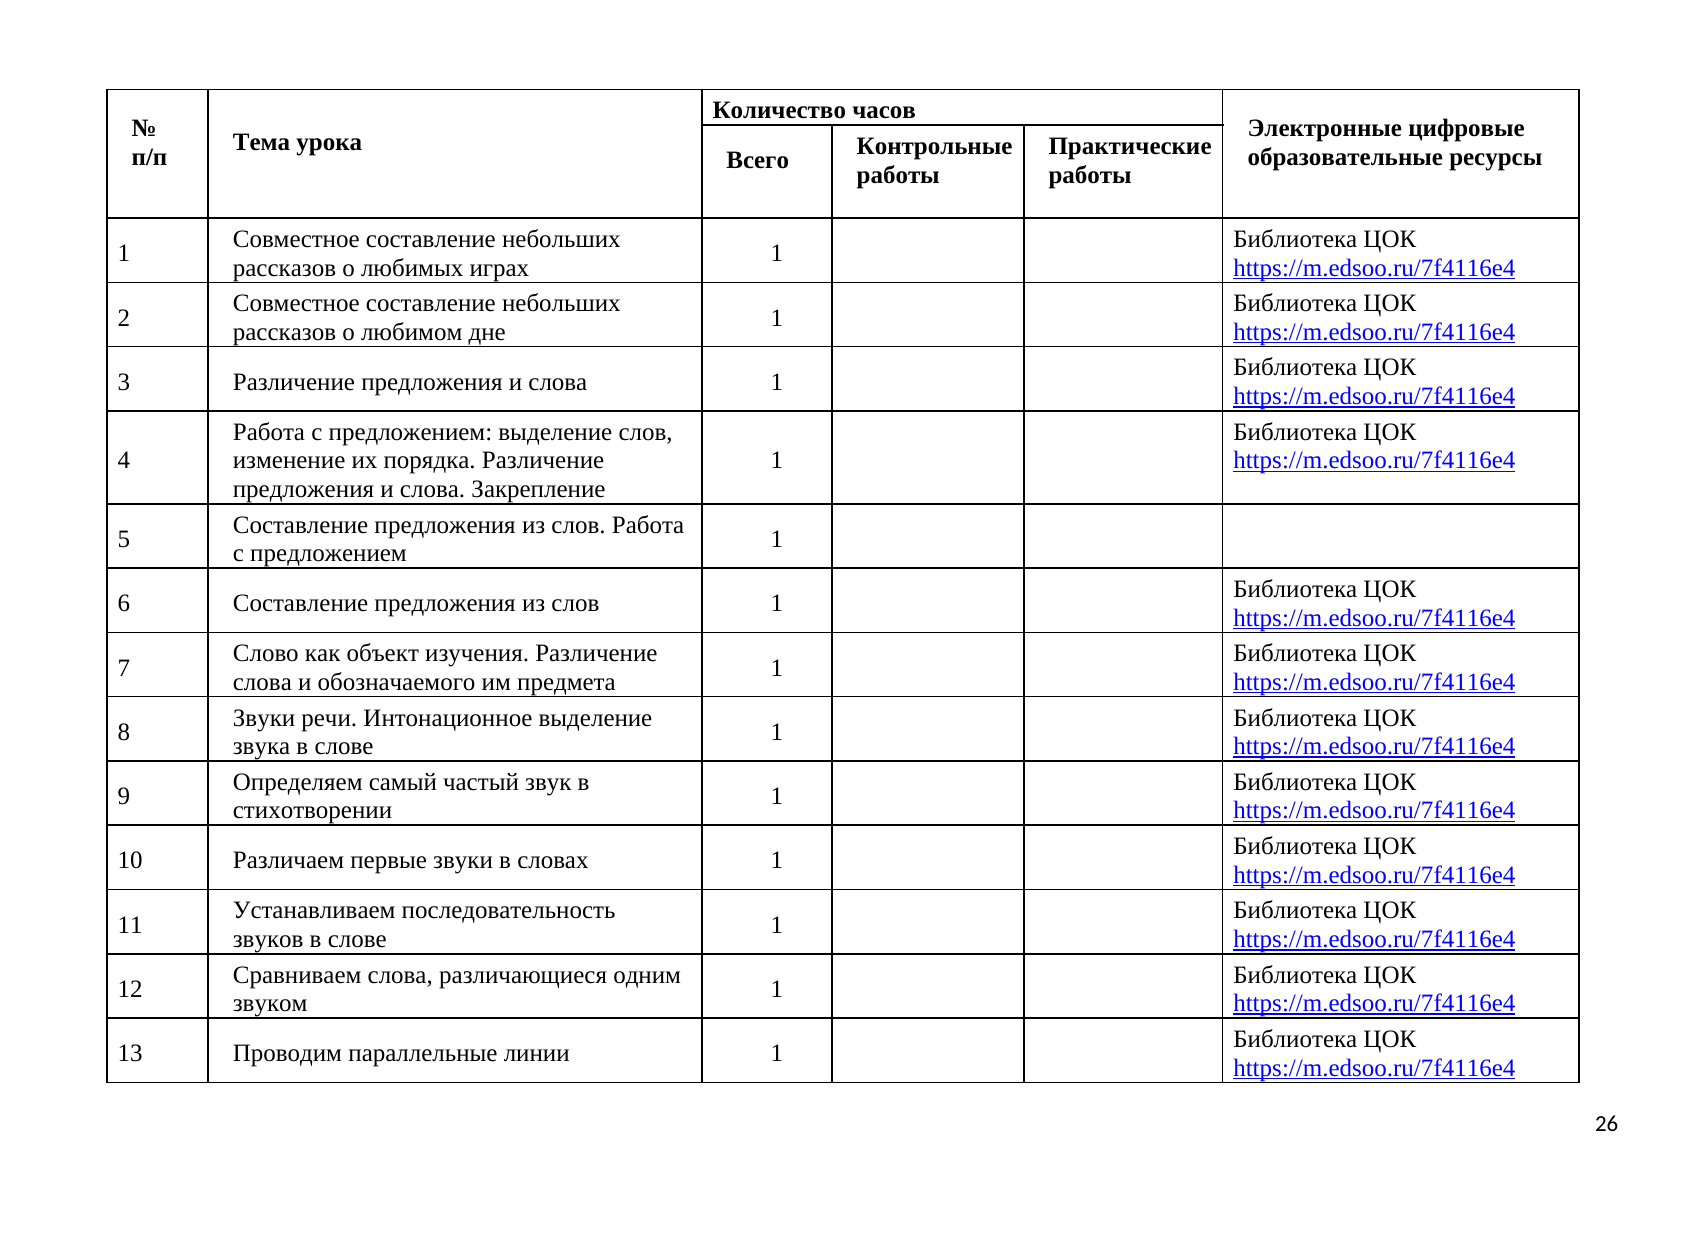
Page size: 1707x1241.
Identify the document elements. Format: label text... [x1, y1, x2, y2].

table_cell 1 [703, 890, 831, 953]
table_cell Определяем самый частый звук в стихотворении [209, 762, 701, 824]
table_cell [1025, 219, 1222, 281]
table_cell 10 [108, 826, 207, 889]
table_cell [833, 890, 1023, 953]
table_cell [1025, 505, 1222, 567]
table_cell Библиотека ЦОК https://m.edsoo.ru/7f4116e4 [1223, 762, 1578, 824]
table_cell Библиотека ЦОК https://m.edsoo.ru/7f4116e4 [1223, 347, 1578, 410]
table_header Количество часов [703, 90, 1222, 124]
table_cell [833, 569, 1023, 632]
table_cell Библиотека ЦОК https://m.edsoo.ru/7f4116e4 [1223, 826, 1578, 889]
table_cell Различение предложения и слова [209, 347, 701, 410]
table_cell Сравниваем слова, различающиеся одним звуком [209, 955, 701, 1017]
table_cell Составление предложения из слов. Работа с предложением [209, 505, 701, 567]
table_cell Библиотека ЦОК https://m.edsoo.ru/7f4116e4 [1223, 569, 1578, 632]
table_cell 1 [703, 569, 831, 632]
table_cell [1025, 633, 1222, 696]
table_cell 6 [108, 569, 207, 632]
table_cell [1025, 1019, 1222, 1081]
table_cell 3 [108, 347, 207, 410]
table_cell 13 [108, 1019, 207, 1081]
table_cell Слово как объект изучения. Различение слова и обозначаемого им предмета [209, 633, 701, 696]
table_cell 4 [108, 412, 207, 503]
table_cell 1 [108, 219, 207, 281]
table_cell Практические работы [1025, 126, 1222, 217]
table_cell [1223, 505, 1578, 567]
table_cell [1025, 347, 1222, 410]
table_cell Всего [703, 126, 831, 217]
table_cell 1 [703, 283, 831, 346]
table_cell 1 [703, 219, 831, 281]
table_cell [833, 347, 1023, 410]
table_cell [1025, 569, 1222, 632]
table_cell 8 [108, 697, 207, 760]
table_cell Совместное составление небольших рассказов о любимых играх [209, 219, 701, 281]
table_cell [1025, 283, 1222, 346]
table_cell [833, 1019, 1023, 1081]
table_cell [833, 826, 1023, 889]
table_cell Проводим параллельные линии [209, 1019, 701, 1081]
table_cell Устанавливаем последовательность звуков в слове [209, 890, 701, 953]
table_cell 2 [108, 283, 207, 346]
table_cell [833, 283, 1023, 346]
table_cell 1 [703, 412, 831, 503]
table_cell [833, 955, 1023, 1017]
table_cell [833, 412, 1023, 503]
table_cell 1 [703, 505, 831, 567]
table_cell 5 [108, 505, 207, 567]
table_cell 1 [703, 955, 831, 1017]
table_cell Звуки речи. Интонационное выделение звука в слове [209, 697, 701, 760]
table_header Электронные цифровые образовательные ресурсы [1223, 90, 1578, 217]
table_cell [833, 697, 1023, 760]
table_cell Библиотека ЦОК https://m.edsoo.ru/7f4116e4 [1223, 219, 1578, 281]
table_cell [1025, 826, 1222, 889]
table_cell [1025, 762, 1222, 824]
table_cell 1 [703, 697, 831, 760]
table_cell Составление предложения из слов [209, 569, 701, 632]
table_cell 1 [703, 826, 831, 889]
table_cell 7 [108, 633, 207, 696]
table_cell Совместное составление небольших рассказов о любимом дне [209, 283, 701, 346]
table_header Тема урока [209, 90, 701, 217]
table_cell [833, 762, 1023, 824]
table_cell [833, 219, 1023, 281]
table_cell 1 [703, 633, 831, 696]
table_cell Библиотека ЦОК https://m.edsoo.ru/7f4116e4 [1223, 890, 1578, 953]
table_cell Контрольные работы [833, 126, 1023, 217]
table_cell 11 [108, 890, 207, 953]
table_cell 12 [108, 955, 207, 1017]
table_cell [1223, 955, 1578, 1017]
table_cell [1025, 890, 1222, 953]
table_cell [1025, 955, 1222, 1017]
table_cell [1025, 412, 1222, 503]
table_cell 1 [703, 1019, 831, 1081]
table_cell Библиотека ЦОК https://m.edsoo.ru/7f4116e4 [1223, 633, 1578, 696]
table_cell [1025, 697, 1222, 760]
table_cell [1223, 1019, 1578, 1081]
table_header № п/п [108, 90, 207, 217]
table_cell Различаем первые звуки в словах [209, 826, 701, 889]
table_cell [833, 505, 1023, 567]
table_cell Библиотека ЦОК https://m.edsoo.ru/7f4116e4 [1223, 697, 1578, 760]
table_cell Библиотека ЦОК https://m.edsoo.ru/7f4116e4 [1223, 283, 1578, 346]
table_cell 1 [703, 762, 831, 824]
table_cell 9 [108, 762, 207, 824]
table_cell [833, 633, 1023, 696]
table_cell Библиотека ЦОК https://m.edsoo.ru/7f4116e4 [1223, 412, 1578, 503]
table_cell 1 [703, 347, 831, 410]
table_cell Работа с предложением: выделение слов, изменение их порядка. Различение предложения и слова. Закрепление [209, 412, 701, 503]
